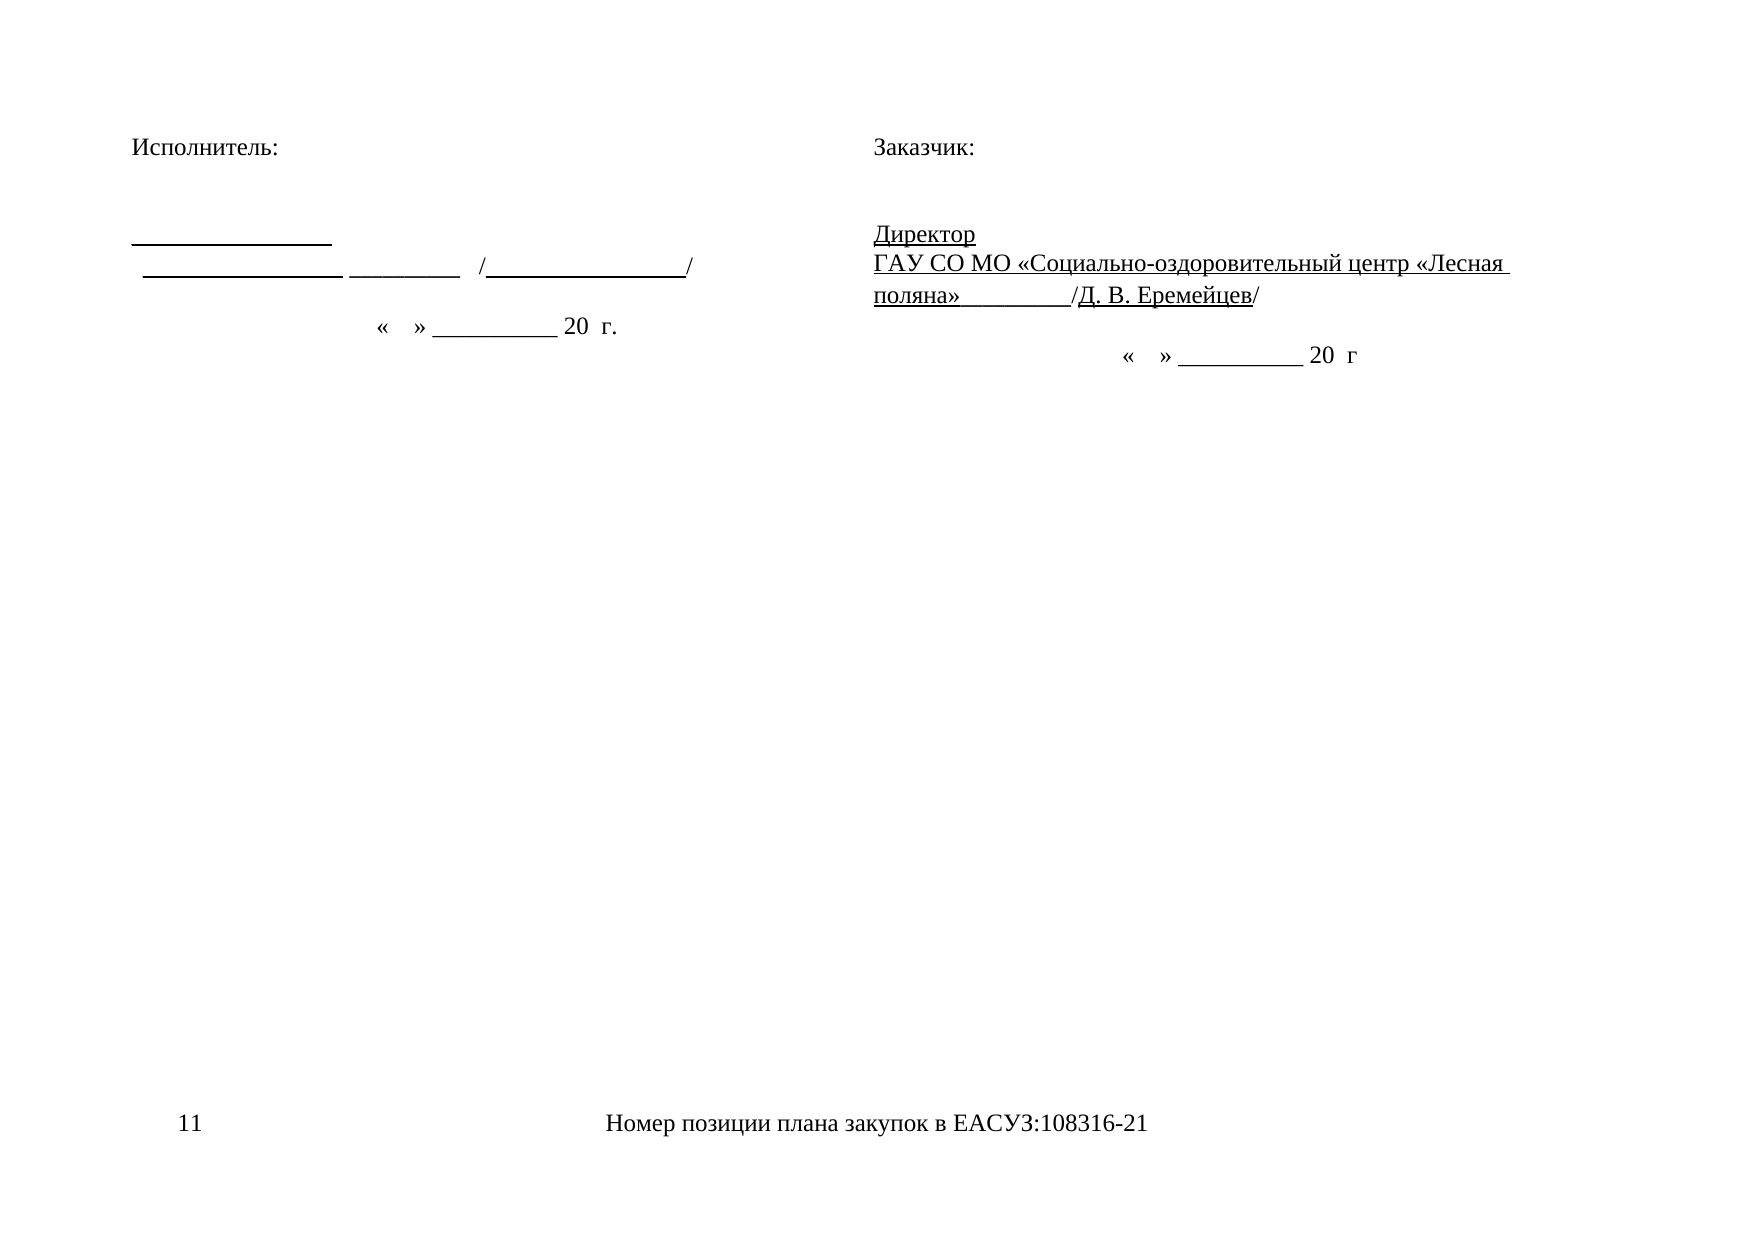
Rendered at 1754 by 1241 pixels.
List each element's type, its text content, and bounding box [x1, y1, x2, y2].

table_cell ГАУ СО МО «Социально-оздоровительный центр «Лесная поляна»__________/Д. В. Еремейцев/ « » __________ 20 г [862, 248, 1617, 369]
table_header Заказчик: [862, 133, 1617, 219]
table_cell Директор [862, 219, 1617, 248]
table_cell ________________ __________ /________________/ « » __________ 20 г. [131, 248, 862, 369]
table_cell ________________ [131, 219, 862, 248]
table_header Исполнитель: [131, 133, 862, 219]
